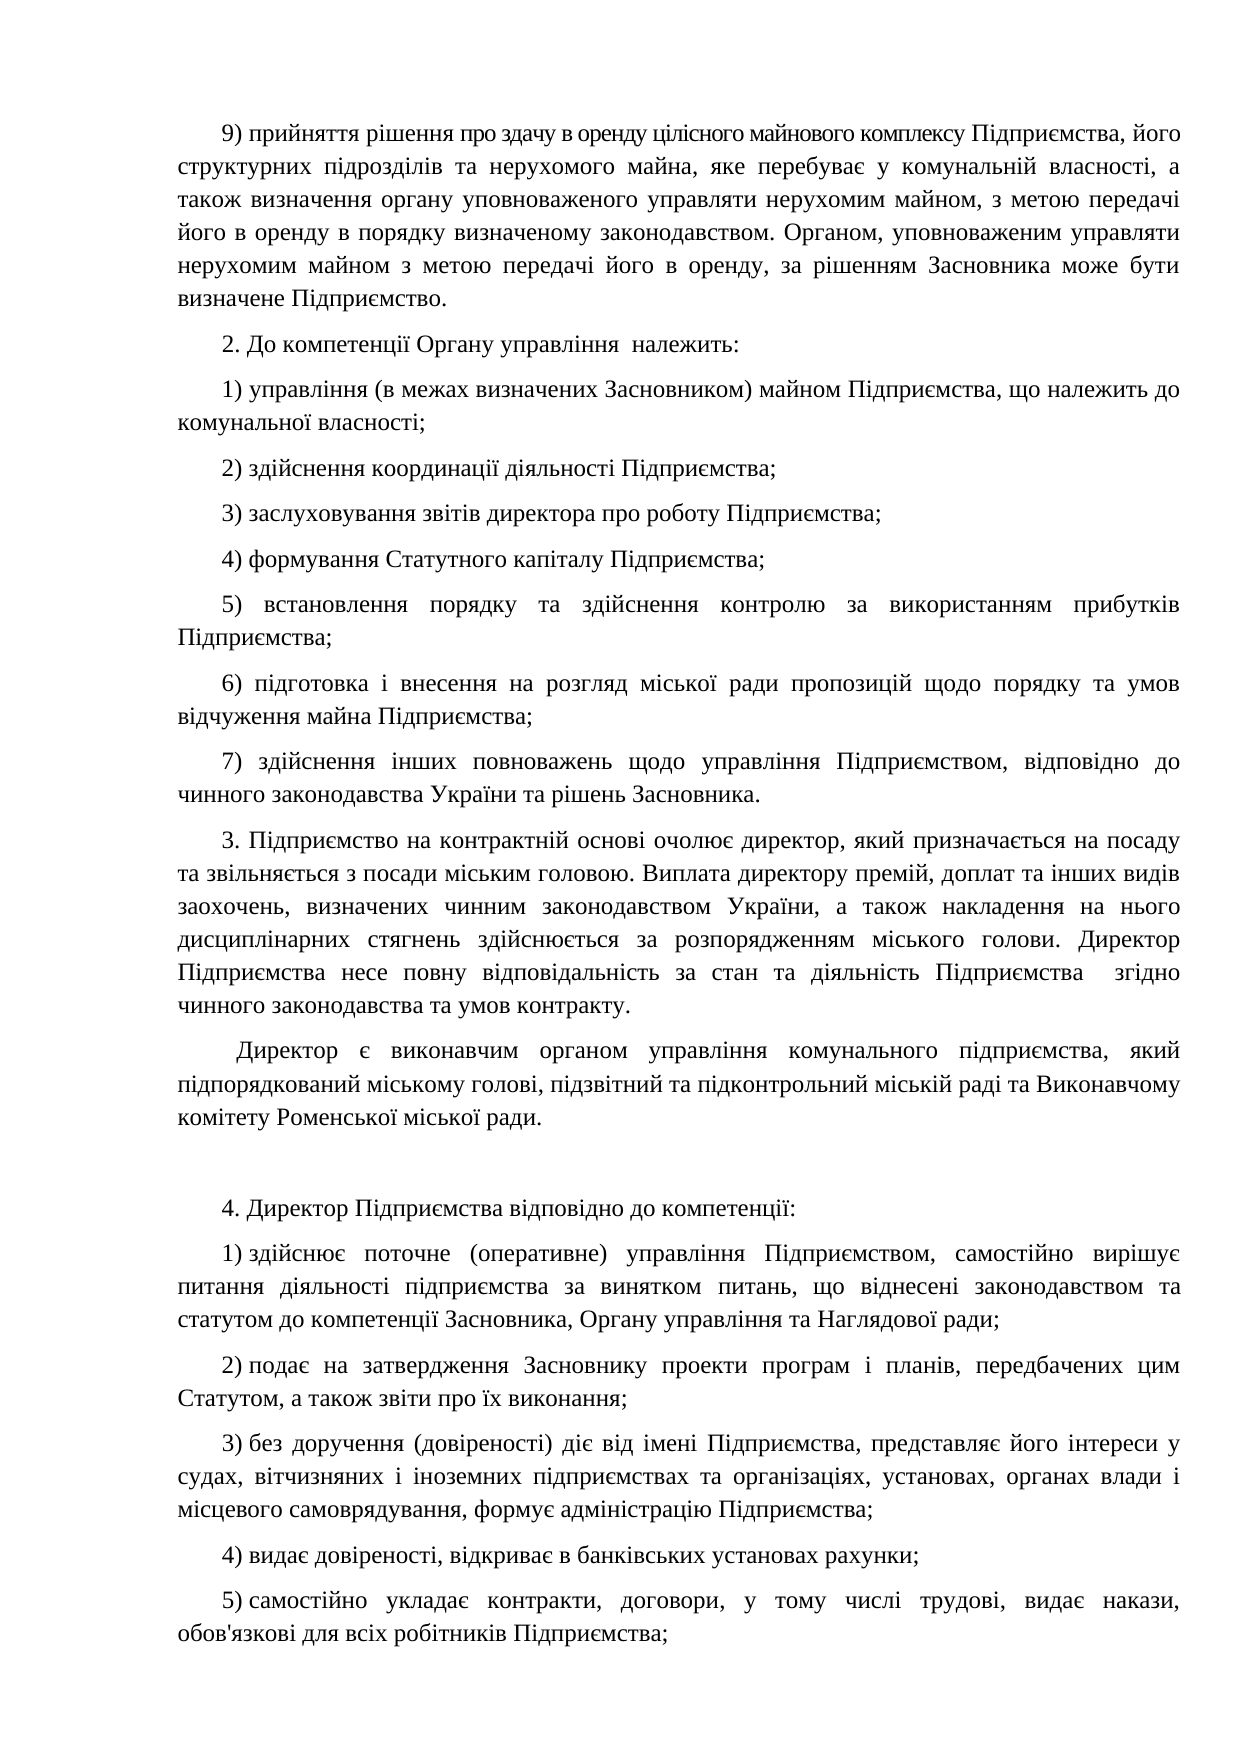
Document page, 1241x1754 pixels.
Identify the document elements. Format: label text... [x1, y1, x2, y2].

list самостійно укладає контракти, договори, у тому числі трудові, видає накази, обов'язкові для всіх робітників Підприємства; [177, 1585, 1181, 1647]
list видає довіреності, відкриває в банківських установах рахунки; [177, 1540, 1181, 1569]
text 7) здійснення інших повноважень щодо управління Підприємством, відповідно до чинного законодавства України та рішень Засновника. [177, 746, 1181, 808]
text 2. До компетенції Органу управління належить: [177, 329, 1181, 357]
text 4. Директор Підприємства відповідно до компетенції: [177, 1193, 1181, 1221]
text 4) формування Статутного капіталу Підприємства; [177, 544, 1181, 573]
text 6) підготовка і внесення на розгляд міської ради пропозицій щодо порядку та умов відчуження майна Підприємства; [177, 668, 1181, 730]
list прийняття рішення про здачу в оренду цілісного майнового комплексу Підприємства, його структурних підрозділів та нерухомого майна, яке перебуває у комунальній власності, а також визначення органу уповноваженого управляти нерухомим майном, з метою передачі його в оренду в порядку визначеному законодавством. Органом, уповноваженим управляти нерухомим майном з метою передачі його в оренду, за рішенням Засновника може бути визначене Підприємство. [177, 118, 1181, 312]
text 3. Підприємство на контрактній основі очолює директор, який призначається на посаду та звільняється з посади міським головою. Виплата директору премій, доплат та інших видів заохочень, визначених чинним законодавством України, а також накладення на нього дисциплінарних стягнень здійснюється за розпорядженням міського голови. Директор Підприємства несе повну відповідальність за стан та діяльність Підприємства згідно чинного законодавства та умов контракту. [177, 825, 1181, 1019]
text 3) заслуховування звітів директора про роботу Підприємства; [177, 498, 1181, 527]
text 1) управління (в межах визначених Засновником) майном Підприємства, що належить до комунальної власності; [177, 374, 1181, 436]
text 2) здійснення координації діяльності Підприємства; [177, 453, 1181, 482]
text 5) встановлення порядку та здійснення контролю за використанням прибутків Підприємства; [177, 589, 1181, 651]
list подає на затвердження Засновнику проекти програм і планів, передбачених цим Статутом, а також звіти про їх виконання; [177, 1350, 1181, 1412]
list без доручення (довіреності) діє від імені Підприємства, представляє його інтереси у судах, вітчизняних і іноземних підприємствах та організаціях, установах, органах влади і місцевого самоврядування, формує адміністрацію Підприємства; [177, 1428, 1181, 1523]
list здійснює поточне (оперативне) управління Підприємством, самостійно вирішує питання діяльності підприємства за винятком питань, що віднесені законодавством та статутом до компетенції Засновника, Органу управління та Наглядової ради; [177, 1238, 1181, 1333]
text Директор є виконавчим органом управління комунального підприємства, який підпорядкований міському голові, підзвітний та підконтрольний міській раді та Виконавчому комітету Роменської міської ради. [177, 1036, 1181, 1130]
